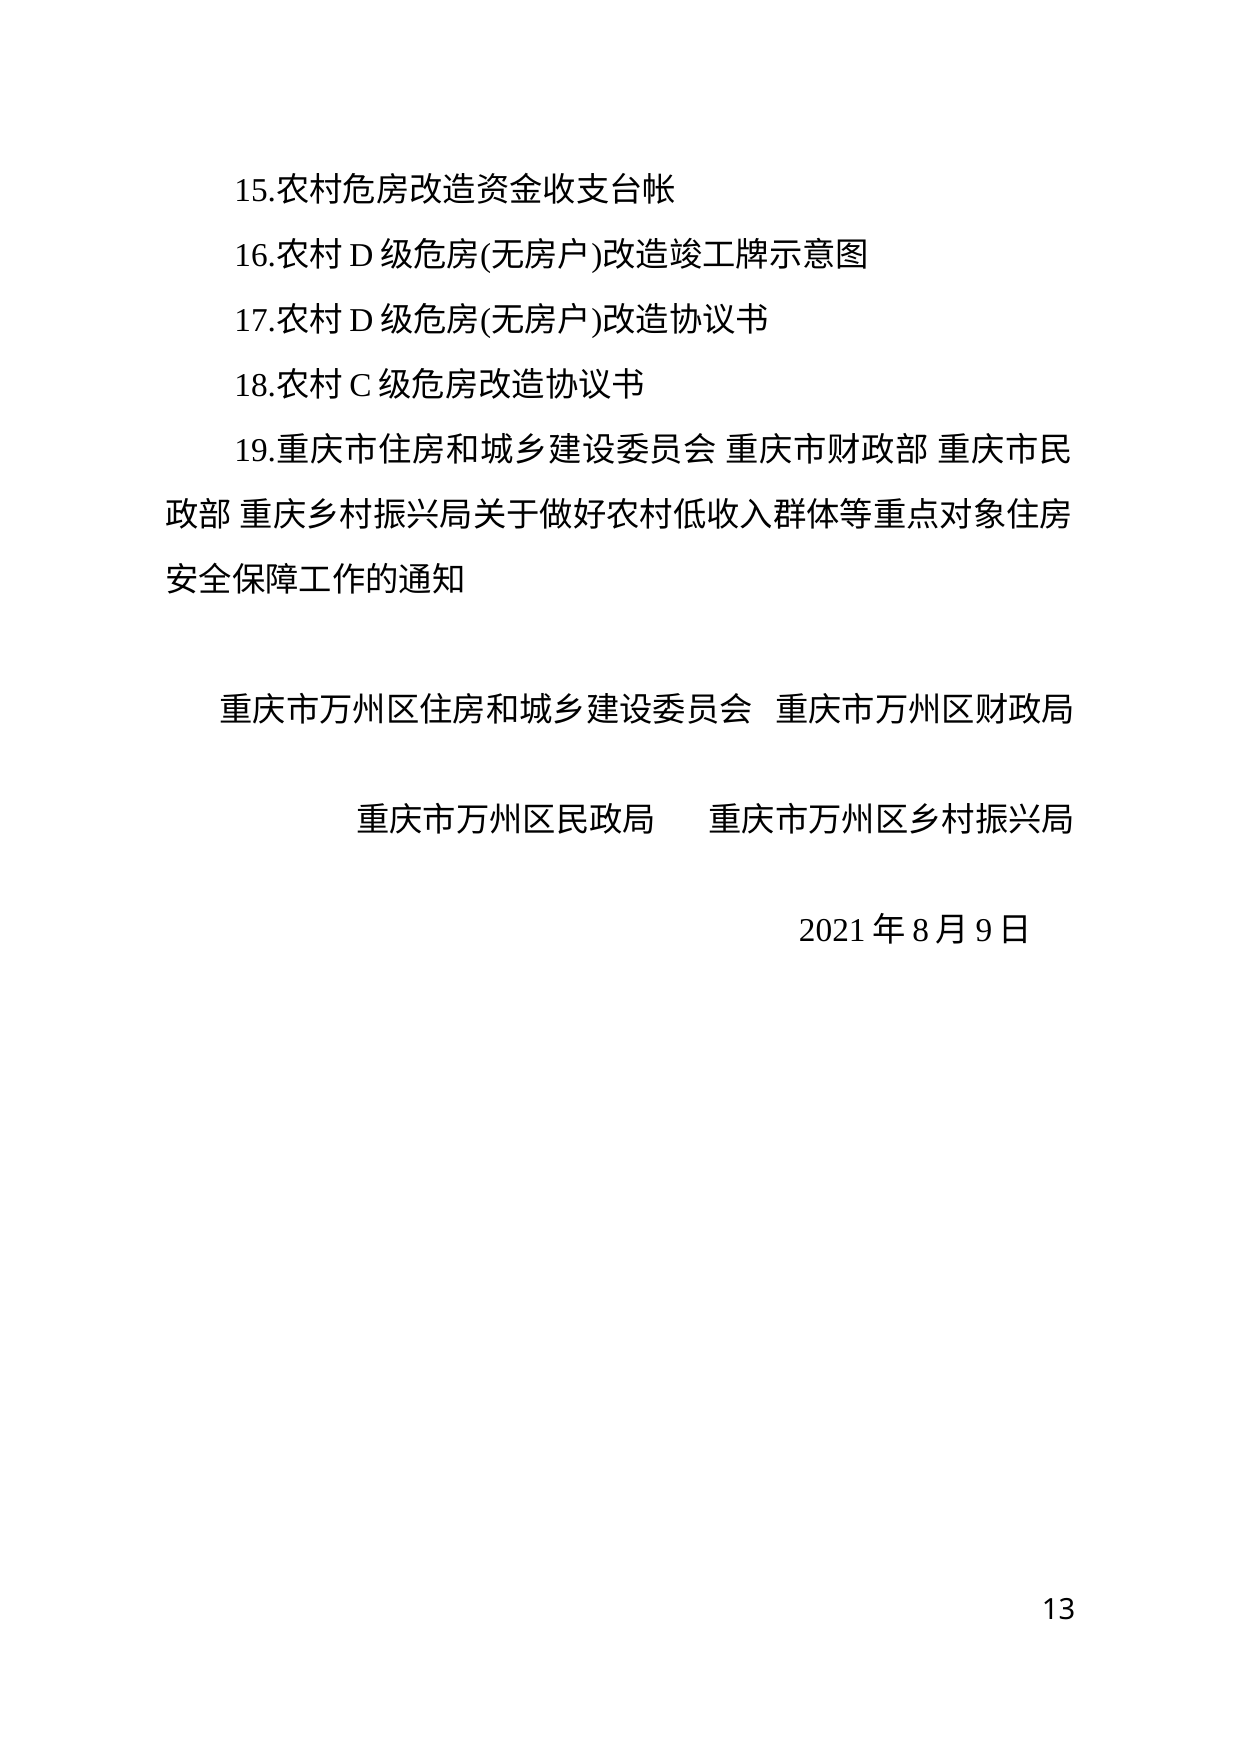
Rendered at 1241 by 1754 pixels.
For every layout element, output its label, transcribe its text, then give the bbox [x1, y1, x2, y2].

text 18.农村C级危房改造协议书 [165, 349, 1075, 414]
text 19.重庆市住房和城乡建设委员会 重庆市财政部 重庆市民政部 重庆乡村振兴局关于做好农村低收入群体等重点对象住房安全保障工作的通知 [165, 414, 1075, 609]
text 16.农村D级危房(无房户)改造竣工牌示意图 [165, 219, 1075, 284]
text 重庆市万州区民政局 重庆市万州区乡村振兴局 [165, 784, 1075, 849]
text 2021年8月9日 [165, 894, 1075, 959]
text 重庆市万州区住房和城乡建设委员会 重庆市万州区财政局 [165, 674, 1075, 739]
text 15.农村危房改造资金收支台帐 [165, 154, 1075, 219]
text 17.农村D级危房(无房户)改造协议书 [165, 284, 1075, 349]
